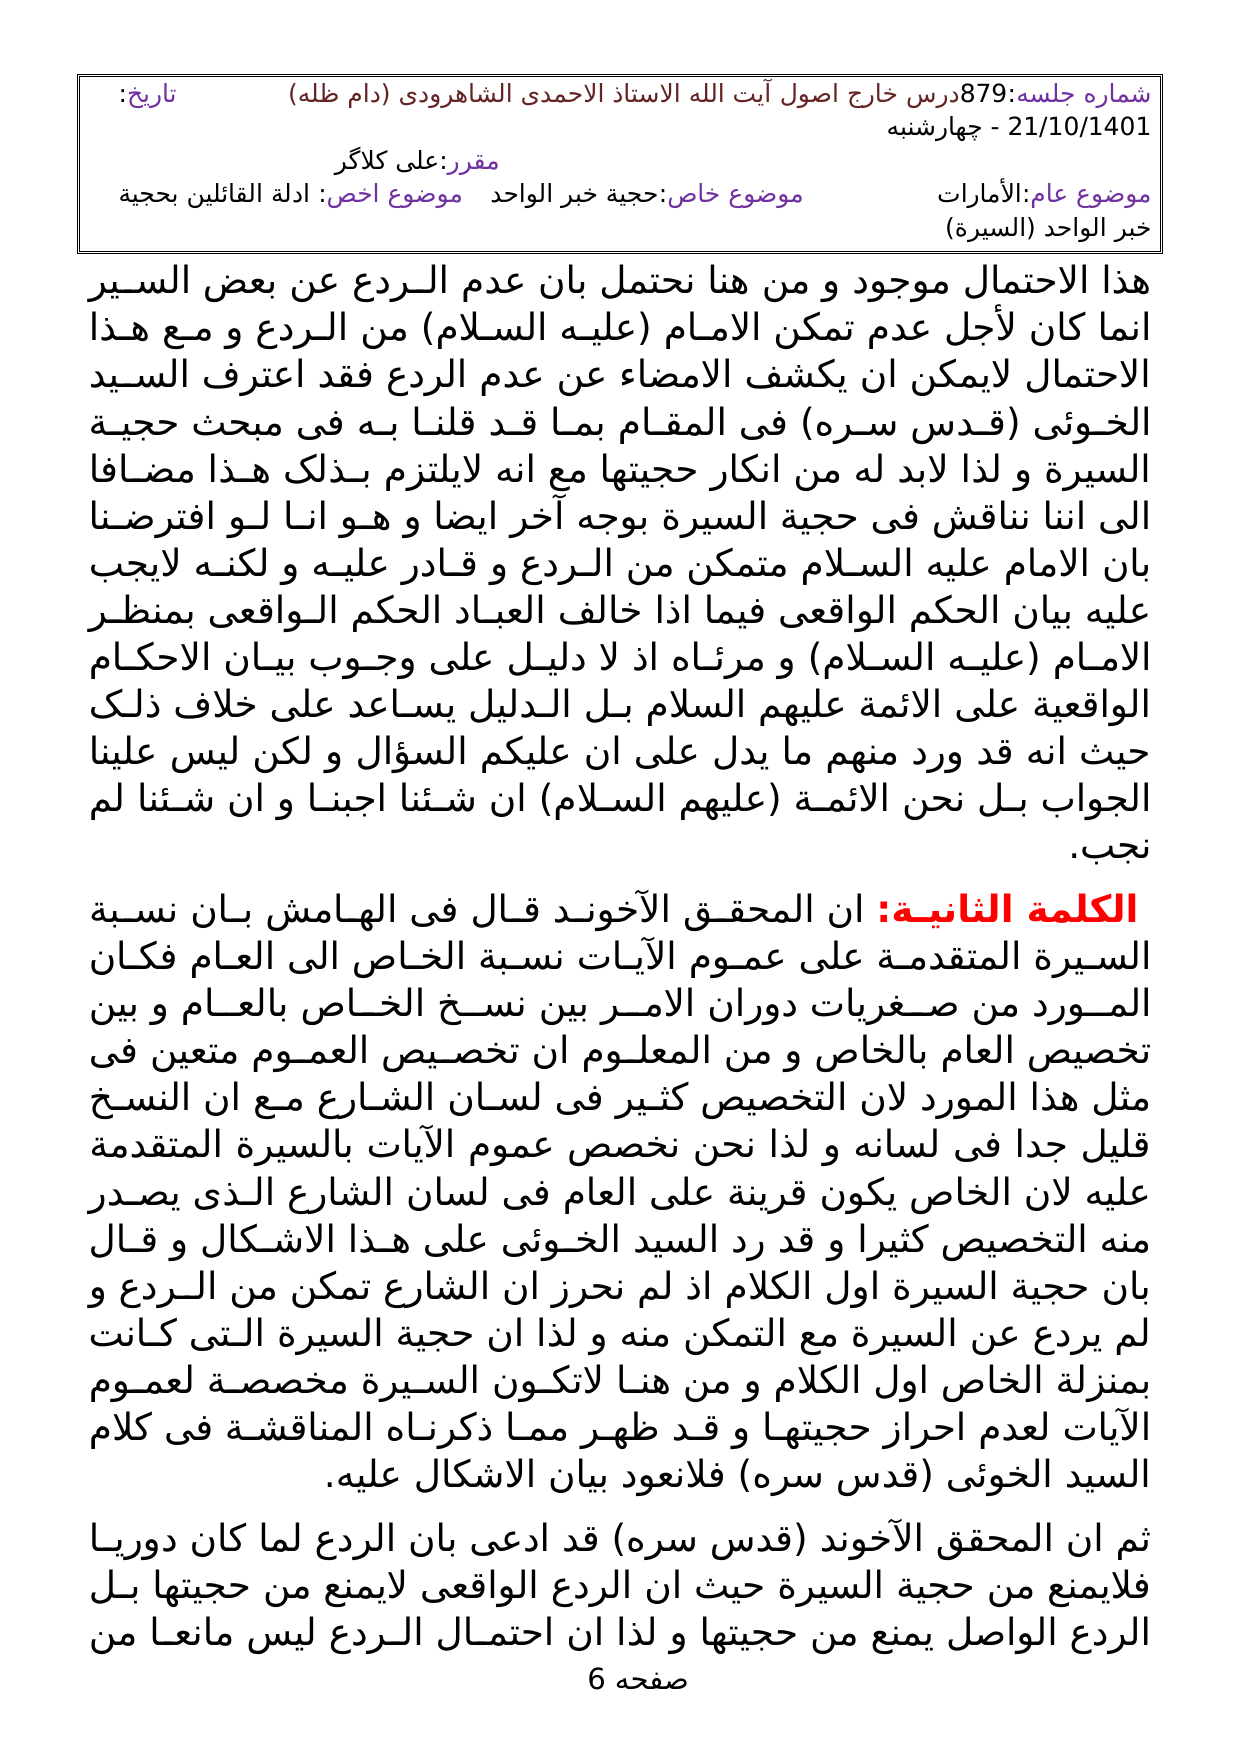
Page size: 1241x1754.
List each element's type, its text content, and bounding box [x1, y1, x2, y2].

text الکلمة الثانیة: ان المحقق الآخوند قال فی الهامش بان نسبة السیرة المتقدمة علی عموم الآیات نسبة الخاص الی العام فکان المورد من صغریات دوران الامر بین نسخ الخاص بالعام و بین تخصیص العام بالخاص و من المعلوم ان تخصیص العموم متعین فی مثل هذا المورد لان التخصیص کثیر فی لسان الشارع مع ان النسخ قلیل جدا فی لسانه و لذا نحن نخصص عموم الآیات بالسیرة المتقدمة علیه لان الخاص یکون قرینة علی العام فی لسان الشارع الذی یصدر منه التخصیص کثیرا و قد رد السید الخوئی علی هذا الاشکال و قال بان حجیة السیرة اول الکلام اذ لم نحرز ان الشارع تمکن من الردع و لم یردع عن السیرة مع التمکن منه و لذا ان حجیة السیرة التی کانت بمنزلة الخاص اول الکلام و من هنا لاتکون السیرة مخصصة لعموم الآیات لعدم احراز حجیتها و قد ظهر مما ذکرناه المناقشة فی کلام السید الخوئی (قدس سره) فلانعود بیان الاشکال علیه. [89, 888, 1152, 1496]
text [89, 259, 1152, 867]
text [89, 1516, 1152, 1654]
